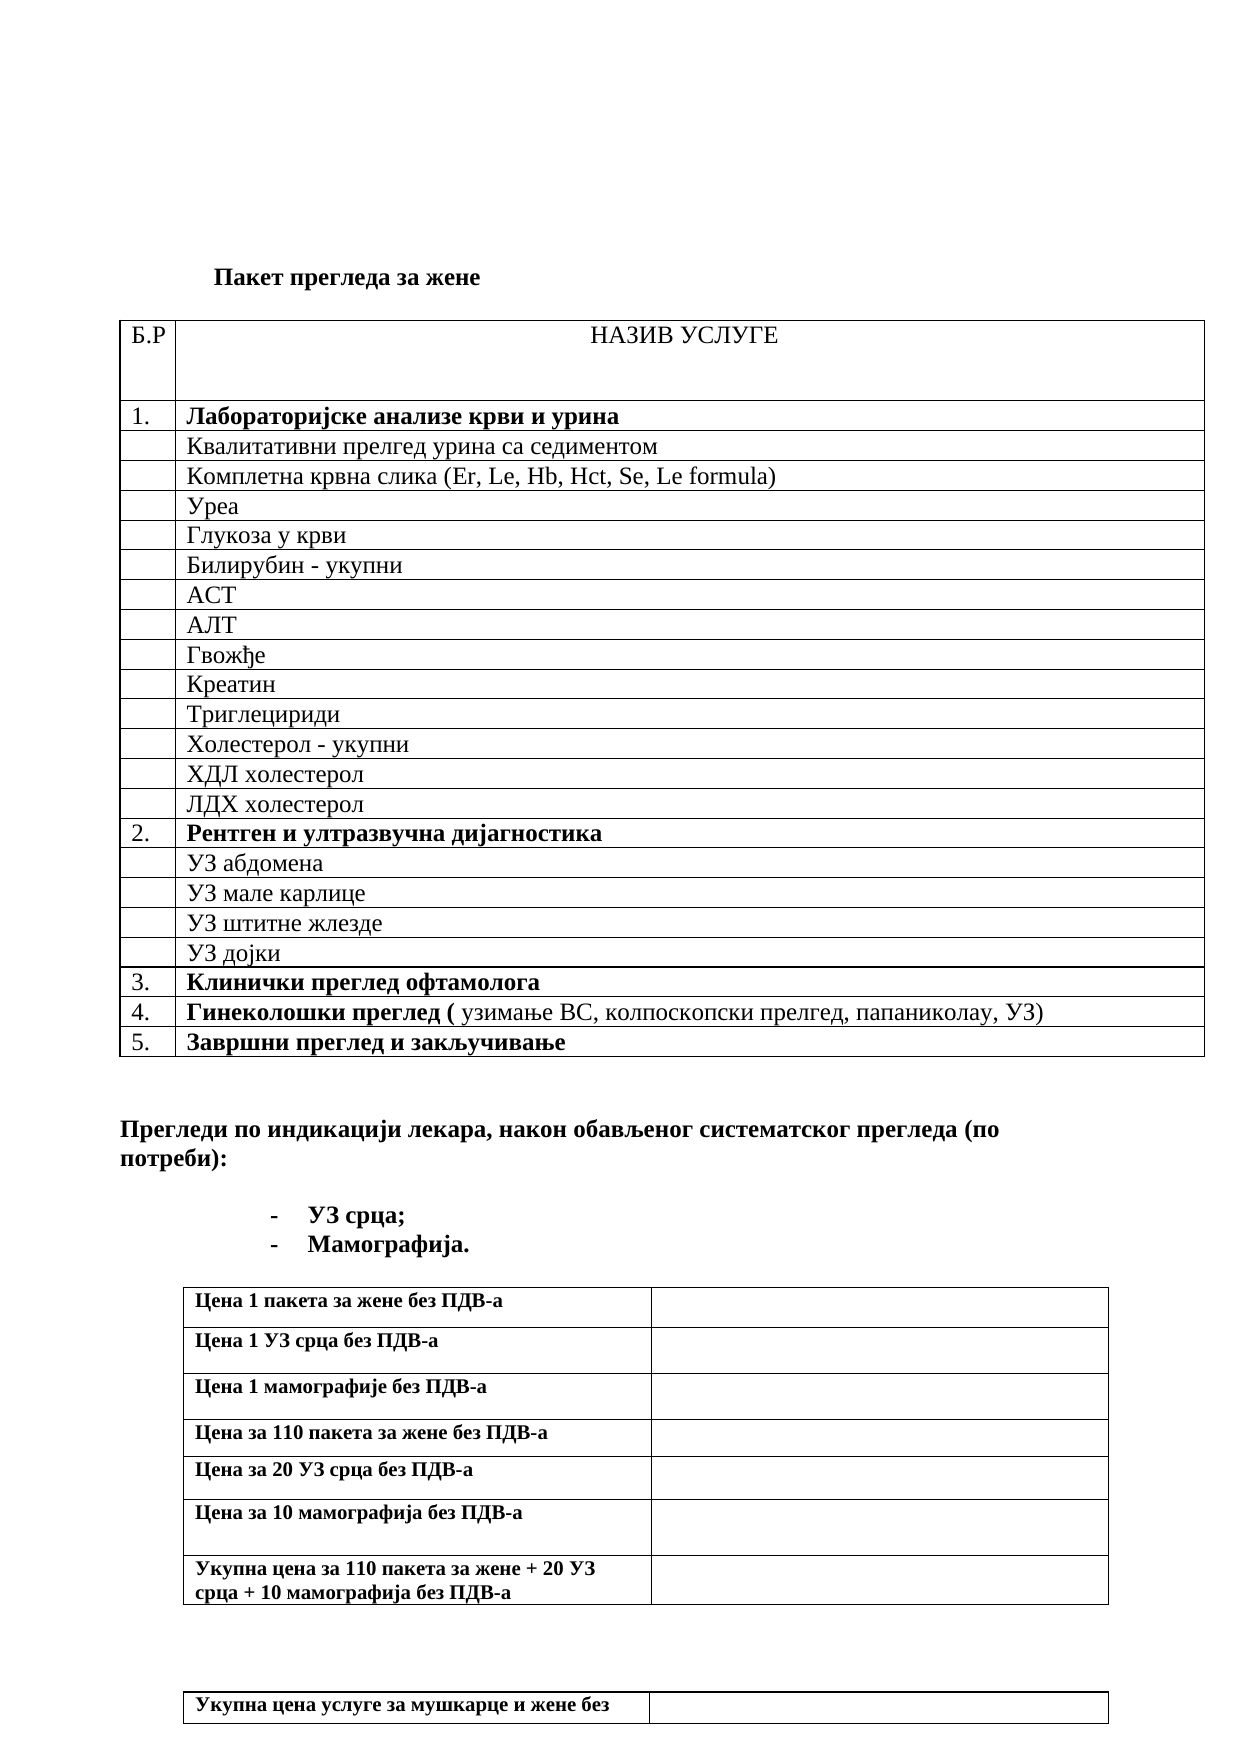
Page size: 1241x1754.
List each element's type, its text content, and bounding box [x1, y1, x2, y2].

table_cell 5. [121, 1027, 175, 1056]
table_cell Билирубин - укупни [176, 550, 1204, 579]
table_cell Гвожђе [176, 640, 1204, 668]
table_cell Укупна цена за 110 пакета за жене + 20 УЗ срца + 10 мамографија без ПДВ-а [184, 1556, 651, 1604]
table_cell [652, 1328, 1108, 1373]
table_cell [121, 521, 175, 549]
table_cell [121, 789, 175, 817]
table_cell [121, 580, 175, 609]
table_cell Завршни преглед и закључивање [176, 1027, 1204, 1056]
table_cell ЛДХ холестерол [176, 789, 1204, 817]
text Прегледи по индикацији лекара, након обављеног систематског прегледа (по потреби): [120, 1114, 1097, 1172]
text Пакет прегледа за жене [120, 262, 1097, 291]
table_cell Цена за 10 мамографија без ПДВ-а [184, 1500, 651, 1555]
table_cell Цена 1 УЗ срца без ПДВ-а [184, 1328, 651, 1373]
table_cell Цена 1 мамографије без ПДВ-а [184, 1374, 651, 1419]
table_cell Лабораторијске анализе крви и урина [176, 401, 1204, 430]
table_cell УЗ дојки [176, 938, 1204, 966]
table_cell [121, 610, 175, 639]
table_cell [121, 491, 175, 519]
table_cell [121, 640, 175, 668]
list Мамографија. [270, 1229, 1097, 1258]
table_header [652, 1288, 1108, 1327]
table_cell ХДЛ холестерол [176, 759, 1204, 788]
table_cell [121, 908, 175, 937]
table_header НАЗИВ УСЛУГЕ [176, 321, 1204, 400]
table_cell [652, 1500, 1108, 1555]
table_cell [121, 670, 175, 698]
table_cell [652, 1457, 1108, 1499]
table_cell [121, 878, 175, 907]
table_cell Триглецириди [176, 699, 1204, 728]
table_cell Цена за 20 УЗ срца без ПДВ-а [184, 1457, 651, 1499]
table_cell [121, 938, 175, 966]
table_cell Креатин [176, 670, 1204, 698]
table_cell Гинеколошки преглед ( узимање ВС, колпоскопски прелгед, папаниколау, УЗ) [176, 997, 1204, 1026]
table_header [184, 1693, 649, 1723]
table_cell Холестерол - укупни [176, 729, 1204, 758]
table_cell Комплетна крвна слика (Er, Le, Hb, Hct, Se, Le formula) [176, 461, 1204, 490]
table_cell [121, 461, 175, 490]
table_cell 3. [121, 968, 175, 996]
table_cell Уреа [176, 491, 1204, 519]
table_cell АЛТ [176, 610, 1204, 639]
table_cell 1. [121, 401, 175, 430]
table_cell УЗ абдомена [176, 848, 1204, 877]
table_cell АСТ [176, 580, 1204, 609]
table_cell 2. [121, 819, 175, 847]
table_cell [121, 699, 175, 728]
table_cell [121, 759, 175, 788]
table_cell [652, 1420, 1108, 1456]
table_cell Рентген и ултразвучна дијагностика [176, 819, 1204, 847]
table_cell [121, 431, 175, 460]
table_cell [652, 1556, 1108, 1604]
table_cell Клинички преглед офтамолога [176, 968, 1204, 996]
table_header [650, 1693, 1108, 1723]
table_cell [121, 729, 175, 758]
table_cell УЗ штитне жлезде [176, 908, 1204, 937]
table_cell УЗ мале карлице [176, 878, 1204, 907]
table_header Цена 1 пакета за жене без ПДВ-а [184, 1288, 651, 1327]
table_cell [121, 848, 175, 877]
table_cell [652, 1374, 1108, 1419]
list УЗ срца; [270, 1201, 1097, 1229]
table_header Б.Р [121, 321, 175, 400]
table_cell 4. [121, 997, 175, 1026]
table_cell Глукоза у крви [176, 521, 1204, 549]
table_cell [121, 550, 175, 579]
table_cell Квалитативни прелгед урина са седиментом [176, 431, 1204, 460]
table_cell Цена за 110 пакета за жене без ПДВ-а [184, 1420, 651, 1456]
